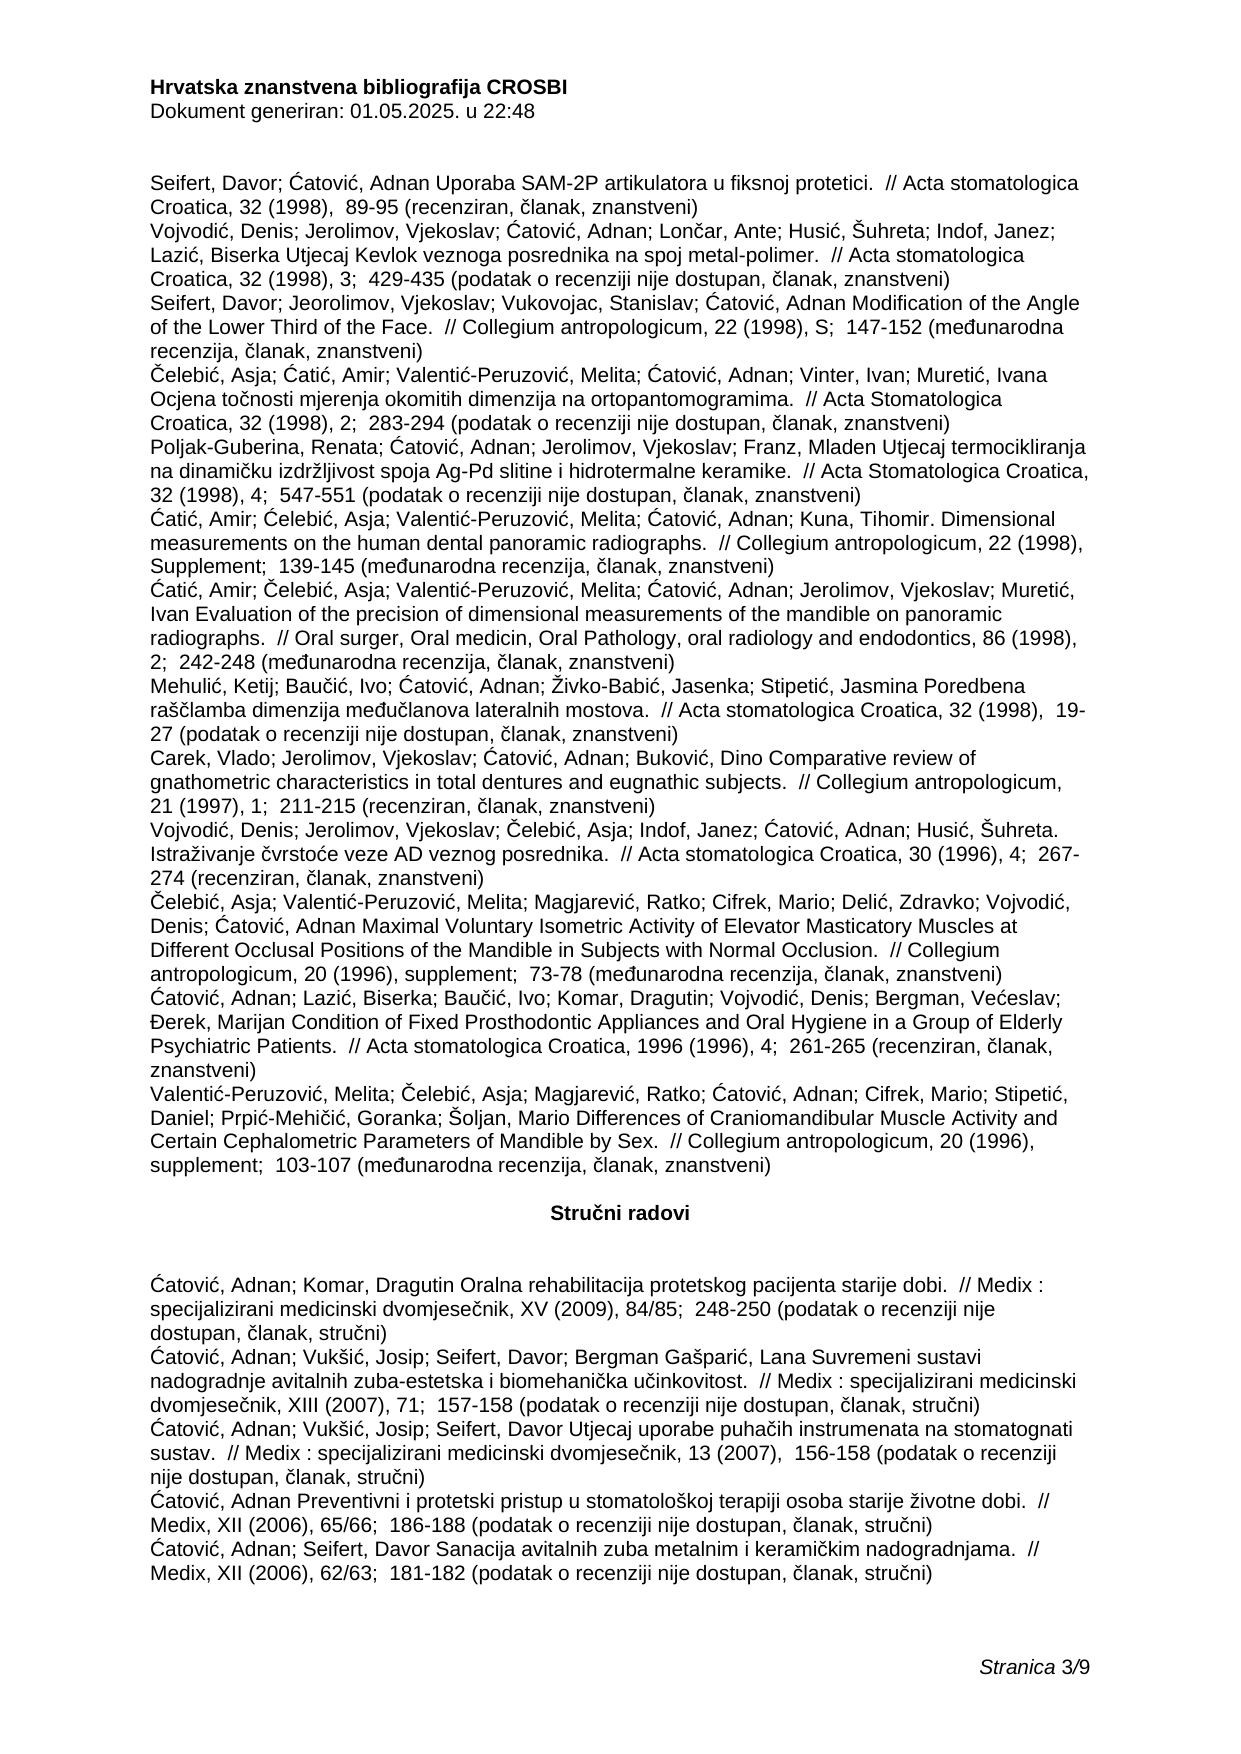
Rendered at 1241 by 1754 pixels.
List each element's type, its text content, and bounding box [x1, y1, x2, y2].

text Ćatić, Amir; Čelebić, Asja; Valentić-Peruzović, Melita; Ćatović, Adnan; Jerolimov, Vjekoslav; Muretić, Ivan [150, 578, 1090, 674]
subtitle Stručni radovi [150, 1201, 1090, 1225]
text Vojvodić, Denis; Jerolimov, Vjekoslav; Čelebić, Asja; Indof, Janez; Ćatović, Adnan; Husić, Šuhreta. [150, 818, 1090, 890]
text Poljak-Guberina, Renata; Ćatović, Adnan; Jerolimov, Vjekoslav; Franz, Mladen [150, 434, 1090, 506]
text Ćatović, Adnan; Komar, Dragutin [150, 1273, 1090, 1345]
text Ćatović, Adnan [150, 1489, 1090, 1537]
text Seifert, Davor; Ćatović, Adnan [150, 171, 1090, 219]
text Vojvodić, Denis; Jerolimov, Vjekoslav; Ćatović, Adnan; Lončar, Ante; Husić, Šuhreta; Indof, Janez; Lazić, Biserka [150, 219, 1090, 291]
text Ćatović, Adnan; Seifert, Davor [150, 1537, 1090, 1584]
text Seifert, Davor; Jeorolimov, Vjekoslav; Vukovojac, Stanislav; Ćatović, Adnan [150, 291, 1090, 363]
text Ćatović, Adnan; Vukšić, Josip; Seifert, Davor; Bergman Gašparić, Lana [150, 1345, 1090, 1417]
text Ćatović, Adnan; Lazić, Biserka; Baučić, Ivo; Komar, Dragutin; Vojvodić, Denis; Bergman, Većeslav; Đerek, Marijan [150, 986, 1090, 1081]
text Valentić-Peruzović, Melita; Čelebić, Asja; Magjarević, Ratko; Ćatović, Adnan; Cifrek, Mario; Stipetić, Daniel; Prpić-Mehičić, Goranka; Šoljan, Mario [150, 1081, 1090, 1177]
text Čelebić, Asja; Ćatić, Amir; Valentić-Peruzović, Melita; Ćatović, Adnan; Vinter, Ivan; Muretić, Ivana [150, 363, 1090, 434]
text Ćatić, Amir; Ćelebić, Asja; Valentić-Peruzović, Melita; Ćatović, Adnan; Kuna, Tihomir. [150, 506, 1090, 578]
text Ćatović, Adnan; Vukšić, Josip; Seifert, Davor [150, 1417, 1090, 1489]
text Carek, Vlado; Jerolimov, Vjekoslav; Ćatović, Adnan; Buković, Dino [150, 746, 1090, 818]
text Čelebić, Asja; Valentić-Peruzović, Melita; Magjarević, Ratko; Cifrek, Mario; Delić, Zdravko; Vojvodić, Denis; Ćatović, Adnan [150, 890, 1090, 986]
text Mehulić, Ketij; Baučić, Ivo; Ćatović, Adnan; Živko-Babić, Jasenka; Stipetić, Jasmina [150, 674, 1090, 746]
